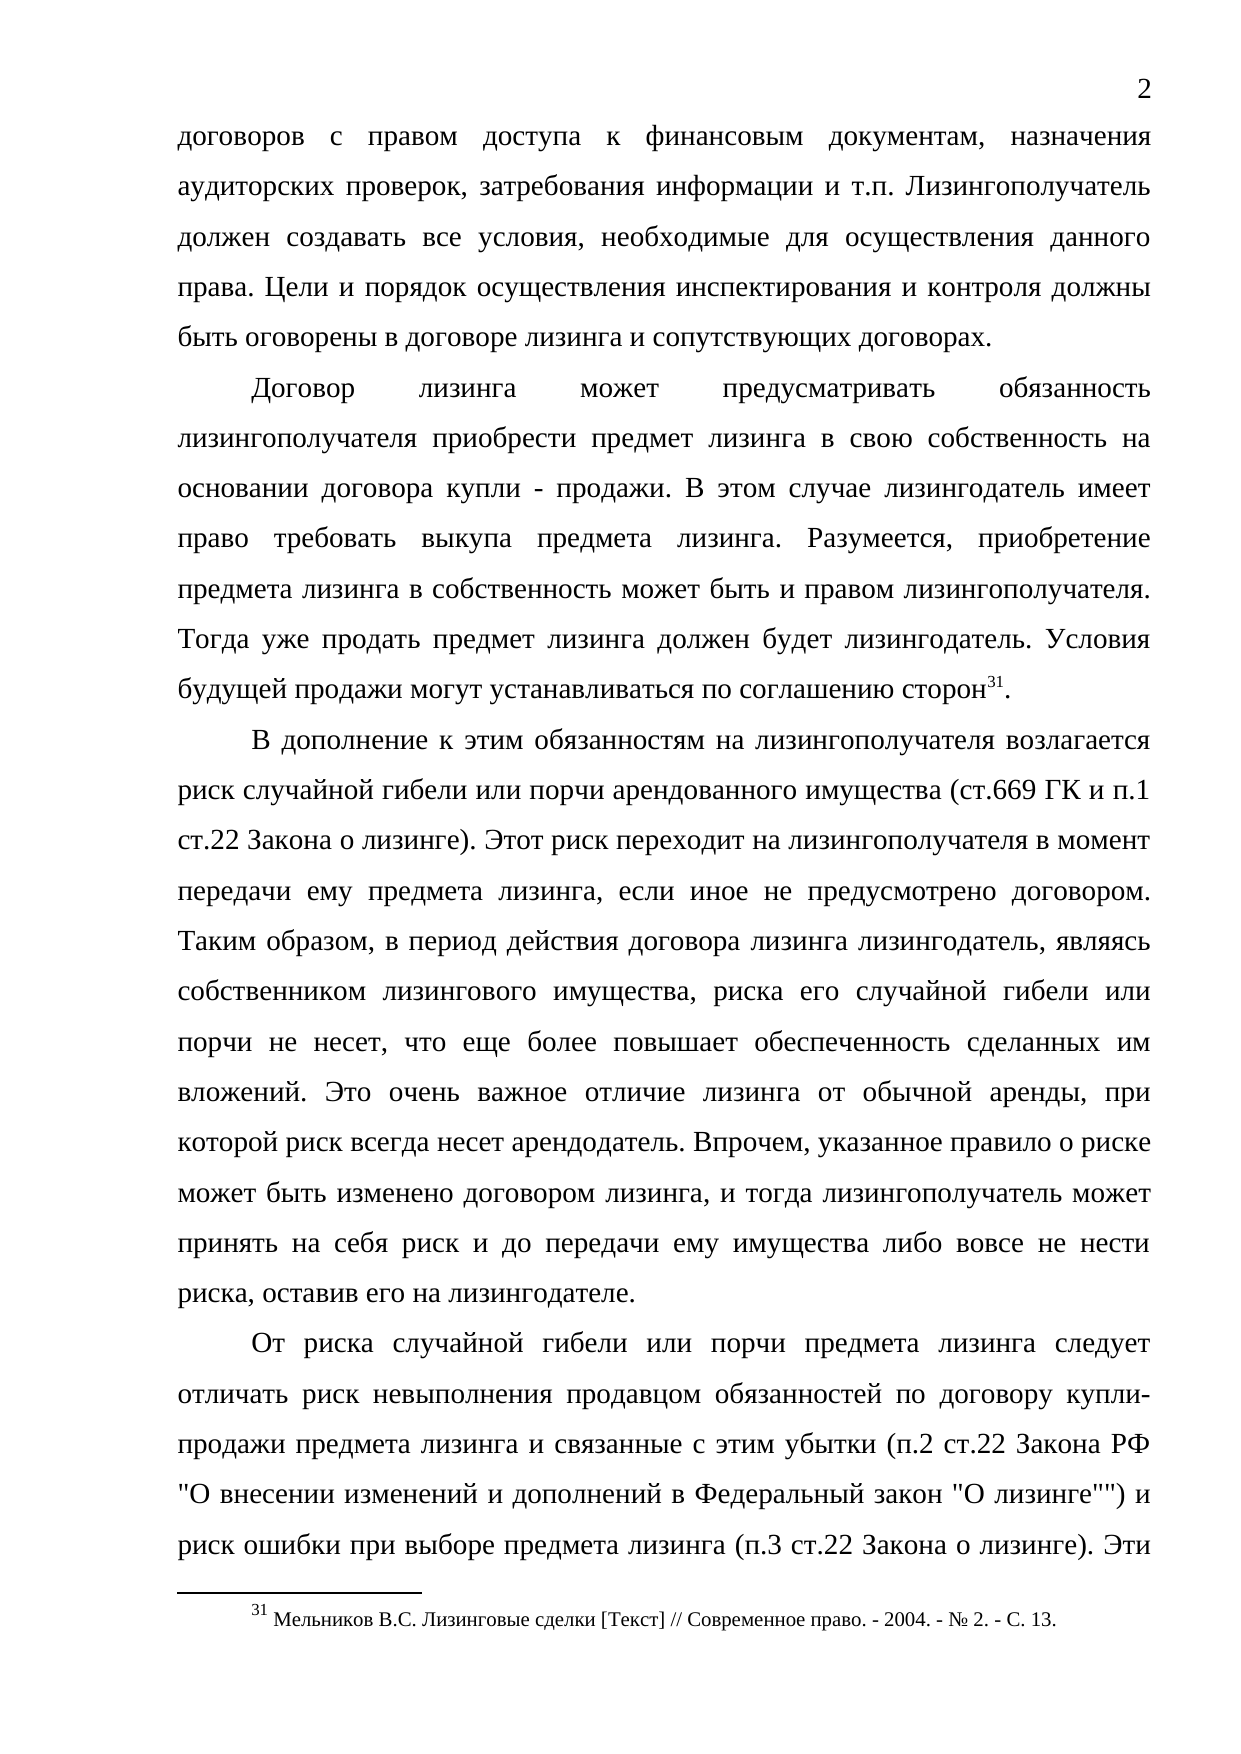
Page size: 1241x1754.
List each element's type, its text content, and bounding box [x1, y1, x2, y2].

text Договор лизинга может предусматривать обязанность лизингополучателя приобрести предмет лизинга в свою собственность на основании договора купли - продажи. В этом случае лизингодатель имеет право требовать выкупа предмета лизинга. Разумеется, приобретение предмета лизинга в собственность может быть и правом лизингополучателя. Тогда уже продать предмет лизинга должен будет лизингодатель. Условия будущей продажи могут устанавливаться по соглашению сторон. [177, 370, 1152, 705]
text В дополнение к этим обязанностям на лизингополучателя возлагается риск случайной гибели или порчи арендованного имущества (ст.669 ГК и п.1 ст.22 Закона о лизинге). Этот риск переходит на лизингополучателя в момент передачи ему предмета лизинга, если иное не предусмотрено договором. Таким образом, в период действия договора лизинга лизингодатель, являясь собственником лизингового имущества, риска его случайной гибели или порчи не несет, что еще более повышает обеспеченность сделанных им вложений. Это очень важное отличие лизинга от обычной аренды, при которой риск всегда несет арендодатель. Впрочем, указанное правило о риске может быть изменено договором лизинга, и тогда лизингополучатель может принять на себя риск и до передачи ему имущества либо вовсе не нести риска, оставив его на лизингодателе. [177, 722, 1152, 1309]
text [177, 1326, 1152, 1560]
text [177, 118, 1152, 353]
